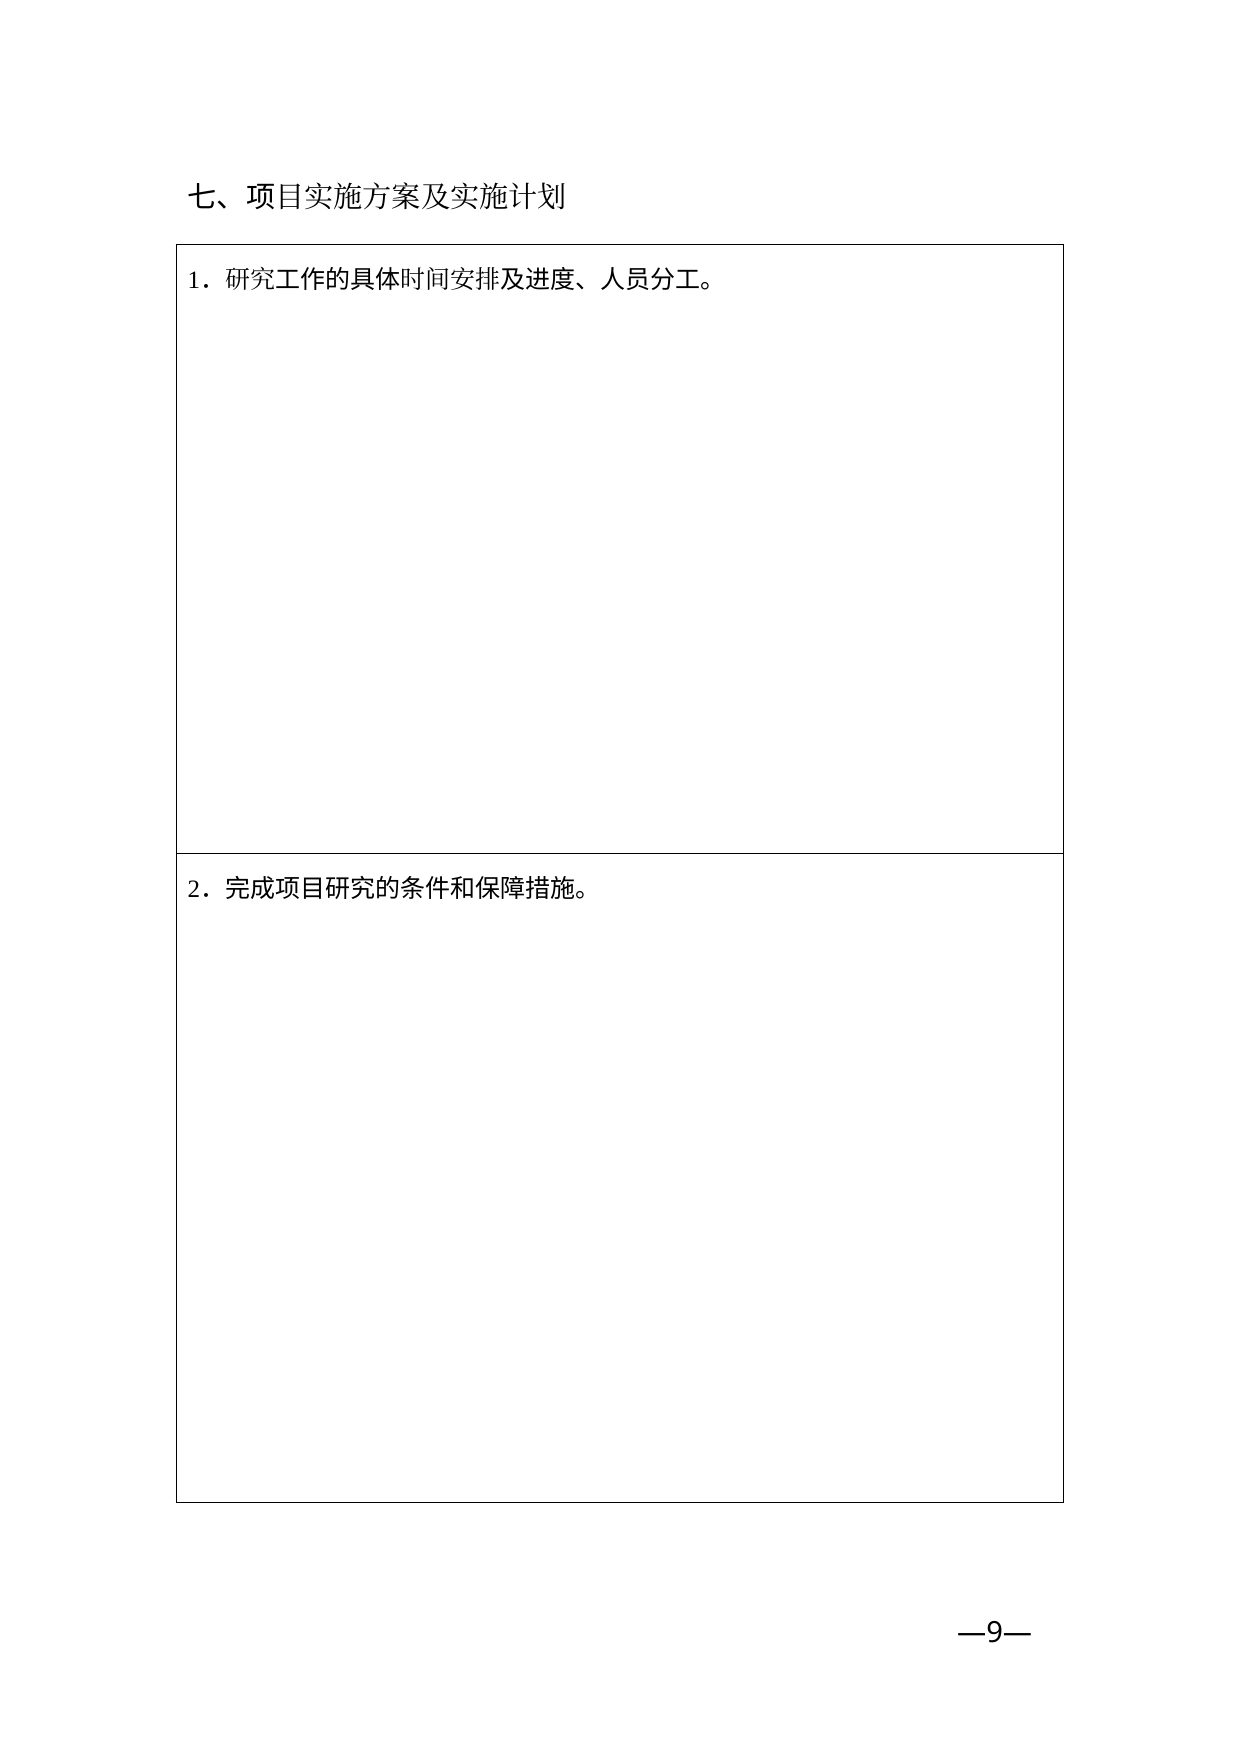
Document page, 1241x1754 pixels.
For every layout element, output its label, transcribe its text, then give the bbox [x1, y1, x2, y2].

table_cell 2．完成项目研究的条件和保障措施。 [177, 854, 1063, 1502]
table_header 1．研究工作的具体时间安排及进度、人员分工。 [177, 245, 1063, 853]
text 七、项目实施方案及实施计划 [187, 162, 1053, 227]
